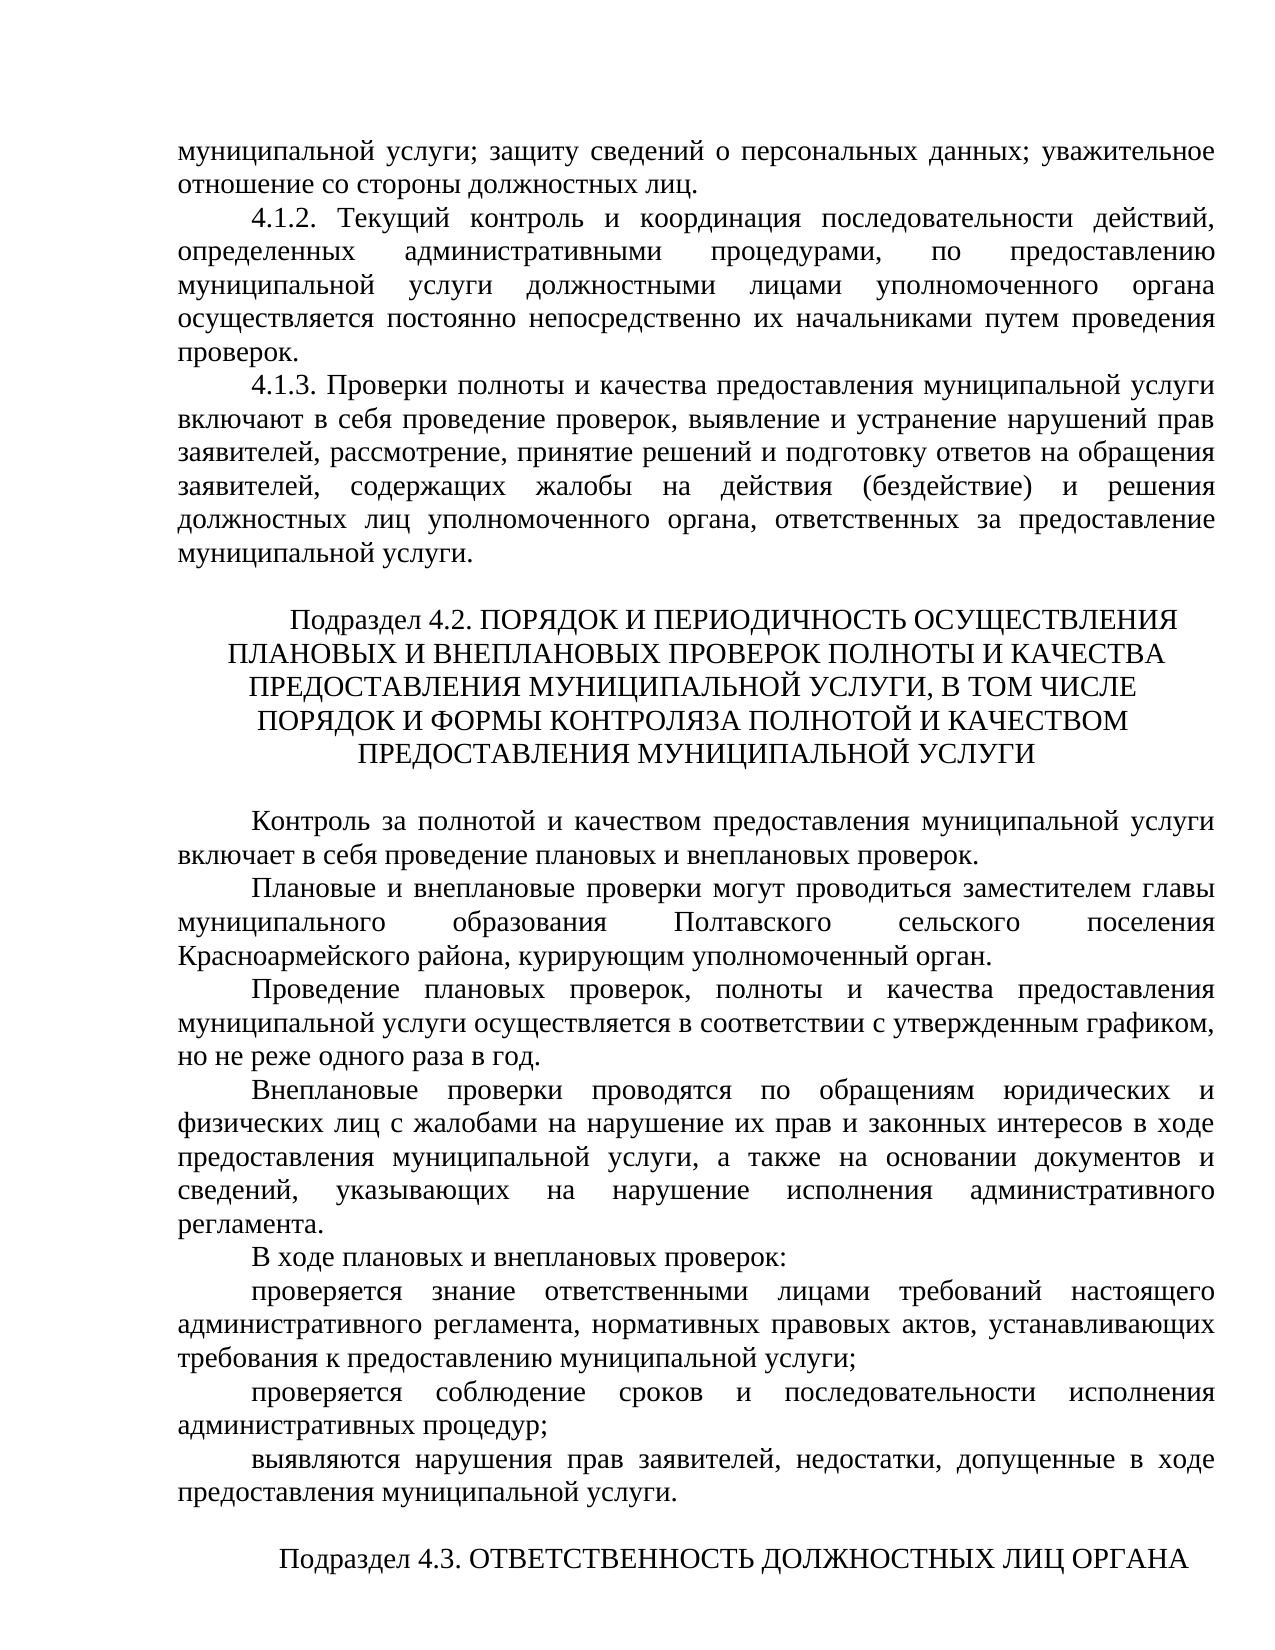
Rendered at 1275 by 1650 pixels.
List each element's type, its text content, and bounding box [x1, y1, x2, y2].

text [177, 1541, 1216, 1575]
text Внеплановые проверки проводятся по обращениям юридических и физических лиц с жалобами на нарушение их прав и законных интересов в ходе предоставления муниципальной услуги, а также на основании документов и сведений, указывающих на нарушение исполнения административного регламента. [177, 1072, 1216, 1239]
text Подраздел 4.2. ПОРЯДОК И ПЕРИОДИЧНОСТЬ ОСУЩЕСТВЛЕНИЯ ПЛАНОВЫХ И ВНЕПЛАНОВЫХ ПРОВЕРОК ПОЛНОТЫ И КАЧЕСТВА ПРЕДОСТАВЛЕНИЯ МУНИЦИПАЛЬНОЙ УСЛУГИ, В ТОМ ЧИСЛЕ ПОРЯДОК И ФОРМЫ КОНТРОЛЯЗА ПОЛНОТОЙ И КАЧЕСТВОМ ПРЕДОСТАВЛЕНИЯ МУНИЦИПАЛЬНОЙ УСЛУГИ [177, 602, 1216, 770]
text Плановые и внеплановые проверки могут проводиться заместителем главы муниципального образования Полтавского сельского поселения Красноармейского района, курирующим уполномоченный орган. [177, 871, 1216, 971]
text проверяется знание ответственными лицами требований настоящего административного регламента, нормативных правовых актов, устанавливающих требования к предоставлению муниципальной услуги; [177, 1273, 1216, 1374]
text выявляются нарушения прав заявителей, недостатки, допущенные в ходе предоставления муниципальной услуги. [177, 1441, 1216, 1508]
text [177, 104, 1216, 200]
text 4.1.2. Текущий контроль и координация последовательности действий, определенных административными процедурами, по предоставлению муниципальной услуги должностными лицами уполномоченного органа осуществляется постоянно непосредственно их начальниками путем проведения проверок. [177, 200, 1216, 367]
text В ходе плановых и внеплановых проверок: [177, 1239, 1216, 1273]
text 4.1.3. Проверки полноты и качества предоставления муниципальной услуги включают в себя проведение проверок, выявление и устранение нарушений прав заявителей, рассмотрение, принятие решений и подготовку ответов на обращения заявителей, содержащих жалобы на действия (бездействие) и решения должностных лиц уполномоченного органа, ответственных за предоставление муниципальной услуги. [177, 367, 1216, 569]
text Контроль за полнотой и качеством предоставления муниципальной услуги включает в себя проведение плановых и внеплановых проверок. [177, 803, 1216, 871]
text Проведение плановых проверок, полноты и качества предоставления муниципальной услуги осуществляется в соответствии с утвержденным графиком, но не реже одного раза в год. [177, 971, 1216, 1072]
text проверяется соблюдение сроков и последовательности исполнения административных процедур; [177, 1374, 1216, 1441]
